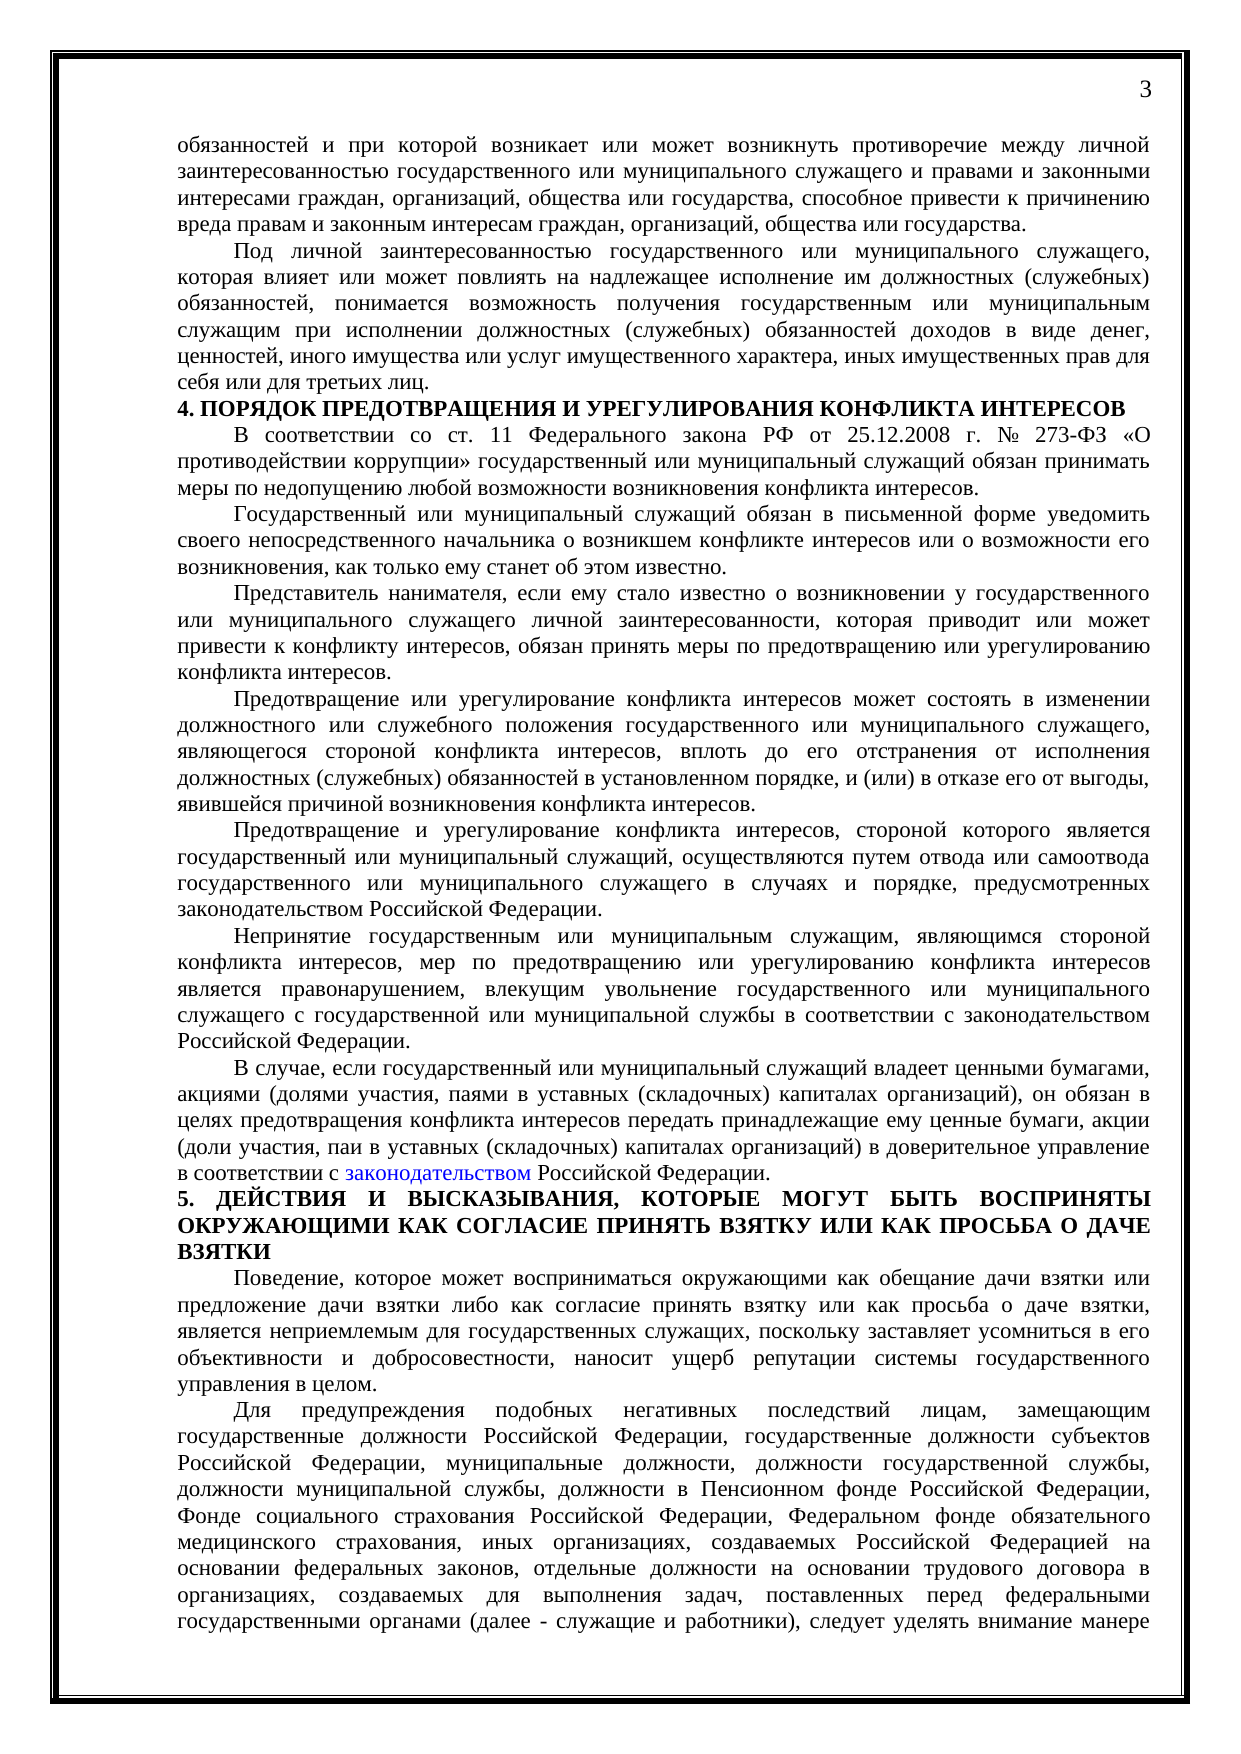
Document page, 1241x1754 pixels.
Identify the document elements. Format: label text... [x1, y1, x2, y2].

text Поведение, которое может восприниматься окружающими как обещание дачи взятки или предложение дачи взятки либо как согласие принять взятку или как просьба о даче взятки, является неприемлемым для государственных служащих, поскольку заставляет усомниться в его объективности и добросовестности, наносит ущерб репутации системы государственного управления в целом. [177, 1264, 1152, 1396]
text Непринятие государственным или муниципальным служащим, являющимся стороной конфликта интересов, мер по предотвращению или урегулированию конфликта интересов является правонарушением, влекущим увольнение государственного или муниципального служащего с государственной или муниципальной службы в соответствии с законодательством Российской Федерации. [177, 922, 1152, 1054]
text Предотвращение или урегулирование конфликта интересов может состоять в изменении должностного или служебного положения государственного или муниципального служащего, являющегося стороной конфликта интересов, вплоть до его отстранения от исполнения должностных (служебных) обязанностей в установленном порядке, и (или) в отказе его от выгоды, явившейся причиной возникновения конфликта интересов. [177, 685, 1152, 816]
text 4. ПОРЯДОК ПРЕДОТВРАЩЕНИЯ И УРЕГУЛИРОВАНИЯ КОНФЛИКТА ИНТЕРЕСОВ [177, 395, 1152, 421]
text Под личной заинтересованностью государственного или муниципального служащего, которая влияет или может повлиять на надлежащее исполнение им должностных (служебных) обязанностей, понимается возможность получения государственным или муниципальным служащим при исполнении должностных (служебных) обязанностей доходов в виде денег, ценностей, иного имущества или услуг имущественного характера, иных имущественных прав для себя или для третьих лиц. [177, 237, 1152, 395]
text Предотвращение и урегулирование конфликта интересов, стороной которого является государственный или муниципальный служащий, осуществляются путем отвода или самоотвода государственного или муниципального служащего в случаях и порядке, предусмотренных законодательством Российской Федерации. [177, 816, 1152, 922]
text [177, 1396, 1152, 1633]
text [177, 131, 1152, 237]
text В случае, если государственный или муниципальный служащий владеет ценными бумагами, акциями (долями участия, паями в уставных (складочных) капиталах организаций), он обязан в целях предотвращения конфликта интересов передать принадлежащие ему ценные бумаги, акции (доли участия, паи в уставных (складочных) капиталах организаций) в доверительное управление в соответствии с законодательством Российской Федерации. [177, 1054, 1152, 1185]
text Представитель нанимателя, если ему стало известно о возникновении у государственного или муниципального служащего личной заинтересованности, которая приводит или может привести к конфликту интересов, обязан принять меры по предотвращению или урегулированию конфликта интересов. [177, 579, 1152, 685]
text 5. ДЕЙСТВИЯ И ВЫСКАЗЫВАНИЯ, КОТОРЫЕ МОГУТ БЫТЬ ВОСПРИНЯТЫ ОКРУЖАЮЩИМИ КАК СОГЛАСИЕ ПРИНЯТЬ ВЗЯТКУ ИЛИ КАК ПРОСЬБА О ДАЧЕ ВЗЯТКИ [177, 1185, 1152, 1264]
text Государственный или муниципальный служащий обязан в письменной форме уведомить своего непосредственного начальника о возникшем конфликте интересов или о возможности его возникновения, как только ему станет об этом известно. [177, 500, 1152, 579]
text В соответствии со ст. 11 Федерального закона РФ от 25.12.2008 г. № 273-ФЗ «О противодействии коррупции» государственный или муниципальный служащий обязан принимать меры по недопущению любой возможности возникновения конфликта интересов. [177, 421, 1152, 500]
